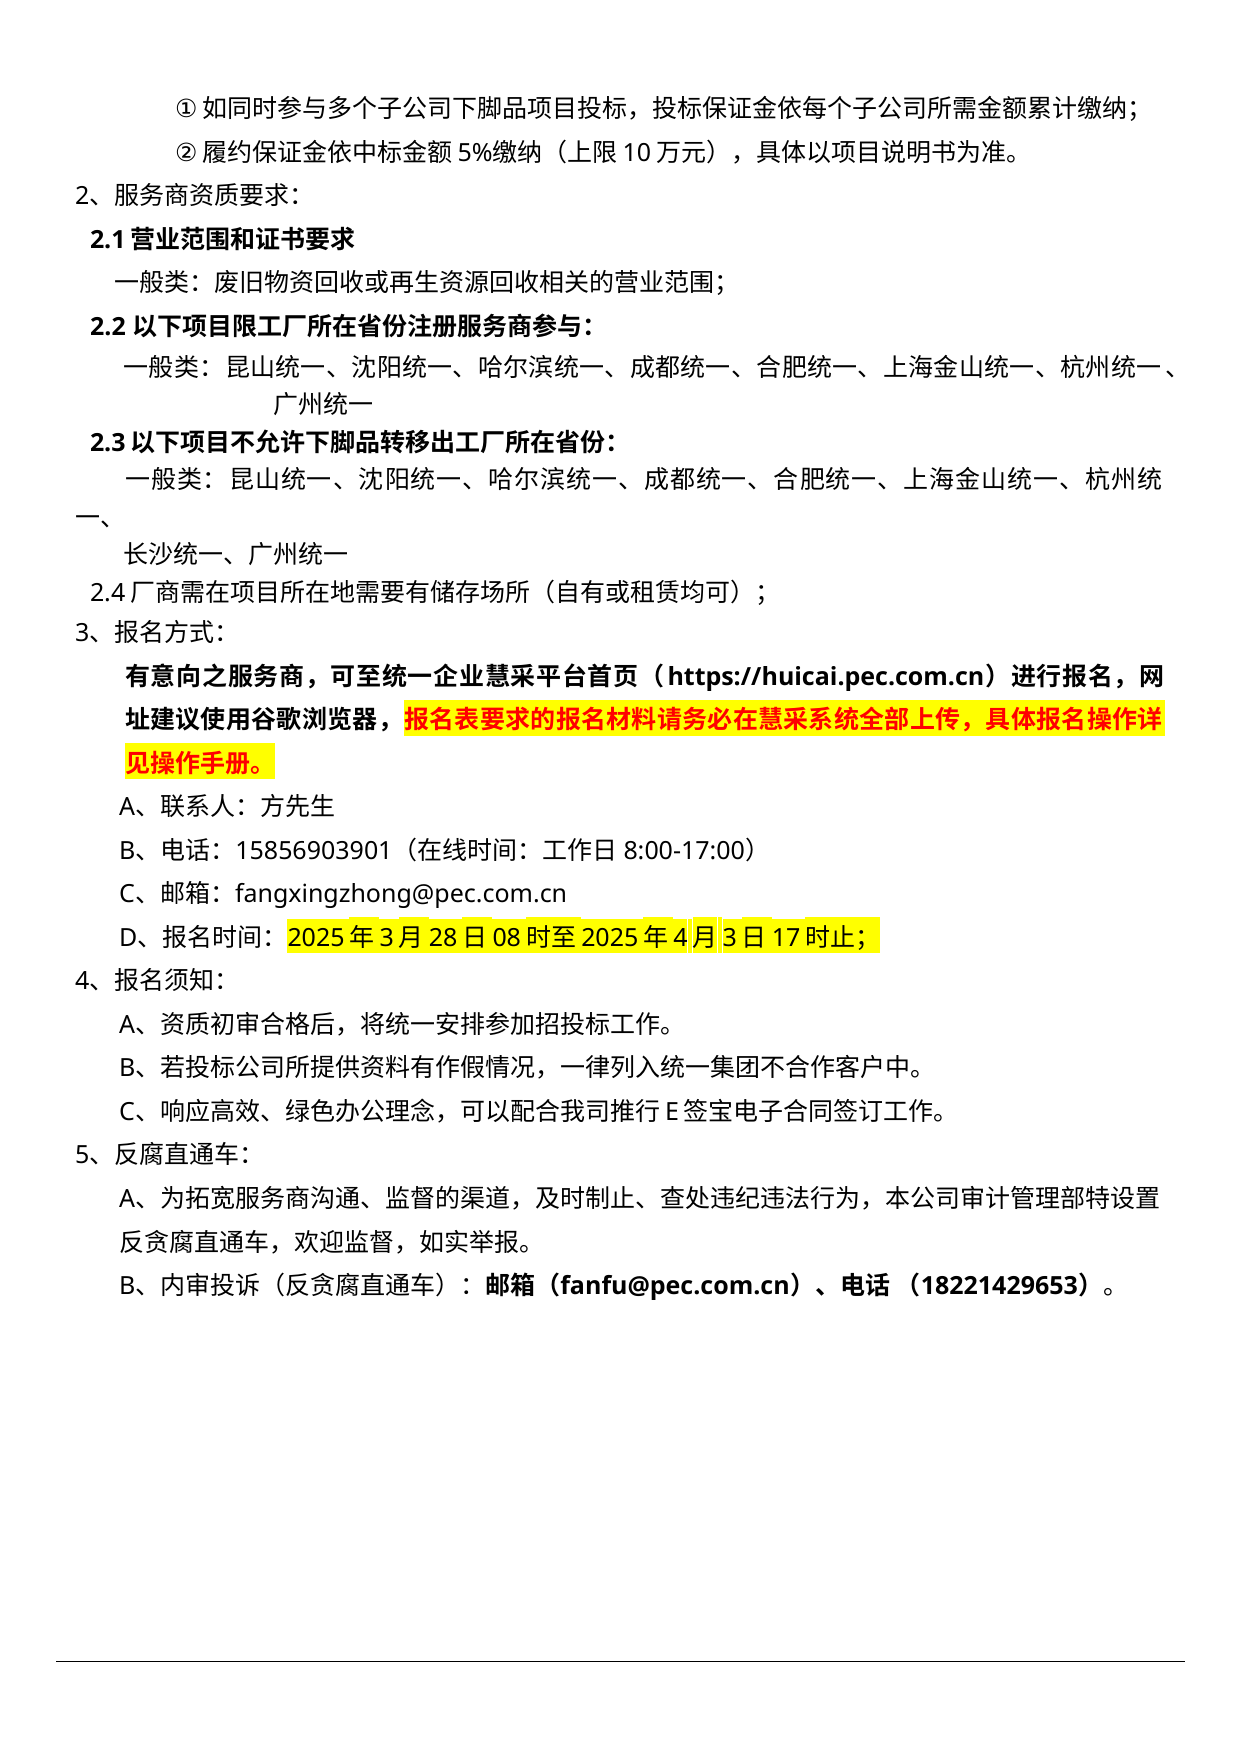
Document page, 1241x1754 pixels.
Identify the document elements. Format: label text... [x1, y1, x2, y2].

text D、报名时间：2025年3月28日08时至2025年4月3日17时止； [119, 913, 1165, 957]
text 2.4厂商需在项目所在地需要有储存场所（自有或租赁均可）； [75, 571, 1165, 609]
text B、若投标公司所提供资料有作假情况，一律列入统一集团不合作客户中。 [119, 1044, 1165, 1088]
text 5、反腐直通车： [75, 1131, 1165, 1175]
list ②履约保证金依中标金额5%缴纳（上限10万元），具体以项目说明书为准。 [75, 128, 1165, 172]
text C、响应高效、绿色办公理念，可以配合我司推行E签宝电子合同签订工作。 [119, 1088, 1165, 1131]
text B、电话：15856903901（在线时间：工作日 8:00-17:00） [119, 826, 1165, 870]
text 有意向之服务商，可至统一企业慧采平台首页（https://huicai.pec.com.cn）进行报名，网址建议使用谷歌浏览器，报名表要求的报名材料请务必在慧采系统全部上传，具体报名操作详见操作手册。 [125, 652, 1165, 783]
text 4、报名须知： [75, 957, 1165, 1001]
text 长沙统一、广州统一 [123, 534, 1165, 571]
text 3、报名方式： [75, 609, 1165, 652]
text 2.1营业范围和证书要求 [75, 216, 1165, 259]
text 2、服务商资质要求： [75, 172, 1165, 216]
text C、邮箱：fangxingzhong@pec.com.cn [119, 870, 1165, 913]
text 一般类：废旧物资回收或再生资源回收相关的营业范围； [75, 259, 1165, 303]
text A、资质初审合格后，将统一安排参加招投标工作。 [119, 1001, 1165, 1044]
list 一般类：昆山统一、沈阳统一、哈尔滨统一、成都统一、合肥统一、上海金山统一、杭州统一、 [75, 459, 1165, 534]
text B、内审投诉（反贪腐直通车）：邮箱（fanfu@pec.com.cn）、电话 （18221429653）。 [119, 1262, 1165, 1305]
text A、为拓宽服务商沟通、监督的渠道，及时制止、查处违纪违法行为，本公司审计管理部特设置反贪腐直通车，欢迎监督，如实举报。 [119, 1175, 1165, 1262]
text 2.3以下项目不允许下脚品转移出工厂所在省份： [75, 421, 1165, 459]
text 一般类：昆山统一、沈阳统一、哈尔滨统一、成都统一、合肥统一、上海金山统一、杭州统一、广州统一 [123, 346, 1165, 421]
text A、联系人：方先生 [119, 783, 1165, 826]
text 2.2 以下项目限工厂所在省份注册服务商参与： [90, 303, 1165, 346]
list ①如同时参与多个子公司下脚品项目投标，投标保证金依每个子公司所需金额累计缴纳； [75, 85, 1165, 128]
